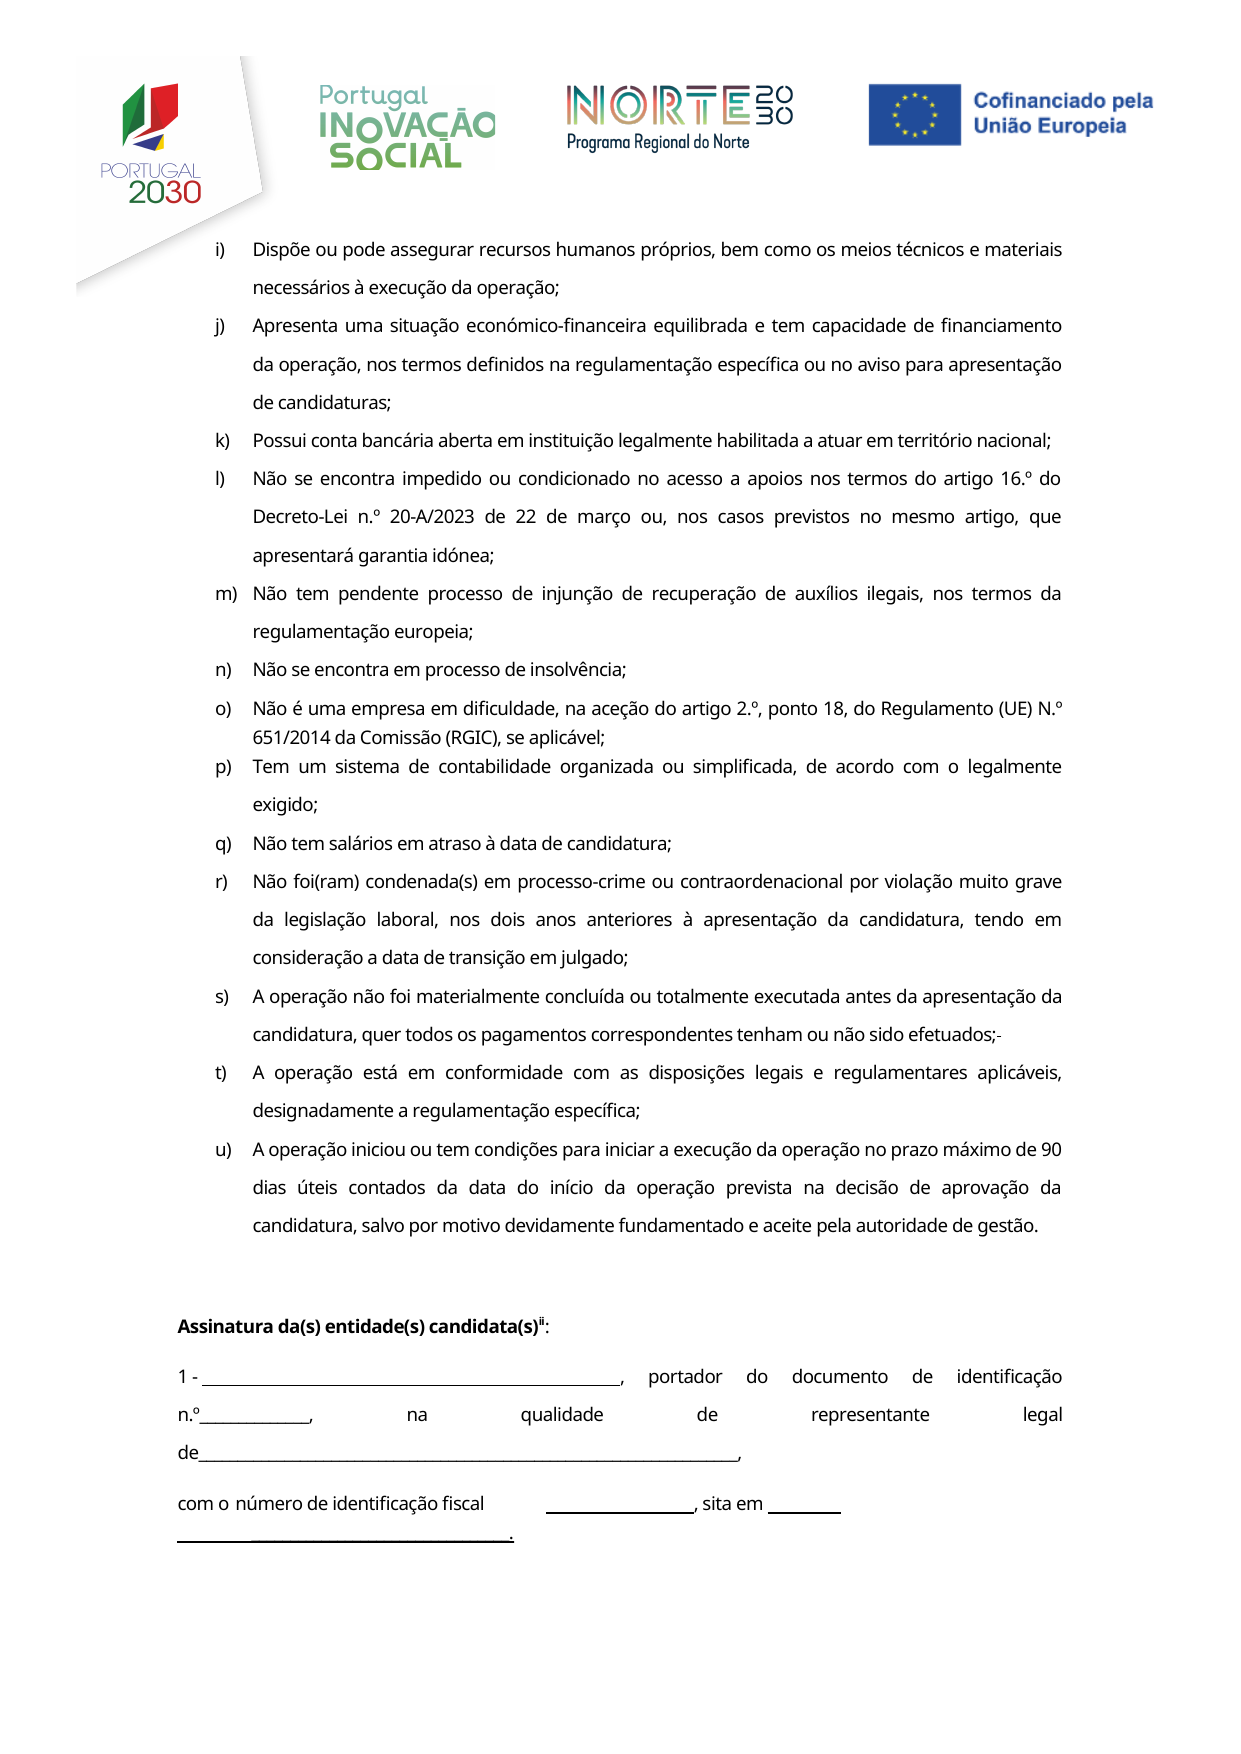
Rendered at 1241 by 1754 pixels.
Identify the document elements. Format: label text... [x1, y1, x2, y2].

picture [76, 56, 495, 297]
list A operação está em conformidade com as disposições legais e regulamentares aplicáveis, designadamente a regulamentação específica; [215, 1059, 1063, 1123]
list Não se encontra impedido ou condicionado no acesso a apoios nos termos do artigo 16.º do Decreto-Lei n.º 20-A/2023 de 22 de março ou, nos casos previstos no mesmo artigo, que apresentará garantia idónea; [215, 466, 1063, 568]
list Apresenta uma situação económico-financeira equilibrada e tem capacidade de financiamento da operação, nos termos definidos na regulamentação específica ou no aviso para apresentação de candidaturas; [215, 313, 1063, 415]
list Não é uma empresa em dificuldade, na aceção do artigo 2.º, ponto 18, do Regulamento (UE) N.º 651/2014 da Comissão (RGIC), se aplicável; [215, 695, 1063, 750]
list Tem um sistema de contabilidade organizada ou simplificada, de acordo com o legalmente exigido; [215, 753, 1063, 817]
text Assinatura da(s) entidade(s) candidata(s): [177, 1313, 1063, 1339]
text com o número de identificação fiscal , sita em _________________________________. [177, 1490, 1063, 1545]
list Não foi(ram) condenada(s) em processo-crime ou contraordenacional por violação muito grave da legislação laboral, nos dois anos anteriores à apresentação da candidatura, tendo em consideração a data de transição em julgado; [215, 868, 1063, 970]
picture [854, 59, 1193, 176]
list Não se encontra em processo de insolvência; [215, 657, 1063, 682]
list Dispõe ou pode assegurar recursos humanos próprios, bem como os meios técnicos e materiais necessários à execução da operação; [215, 236, 1063, 300]
list Não tem salários em atraso à data de candidatura; [215, 830, 1063, 856]
picture [551, 56, 809, 169]
list A operação não foi materialmente concluída ou totalmente executada antes da apresentação da candidatura, quer todos os pagamentos correspondentes tenham ou não sido efetuados; [215, 983, 1063, 1047]
text 1 - , portador do documento de identificação n.º______________, na qualidade de representante legal de_____________________________________________________________________, [177, 1363, 1063, 1465]
list A operação iniciou ou tem condições para iniciar a execução da operação no prazo máximo de 90 dias úteis contados da data do início da operação prevista na decisão de aprovação da candidatura, salvo por motivo devidamente fundamentado e aceite pela autoridade de gestão. [215, 1136, 1063, 1238]
list Não tem pendente processo de injunção de recuperação de auxílios ilegais, nos termos da regulamentação europeia; [215, 580, 1063, 644]
list Possui conta bancária aberta em instituição legalmente habilitada a atuar em território nacional; [215, 427, 1063, 453]
